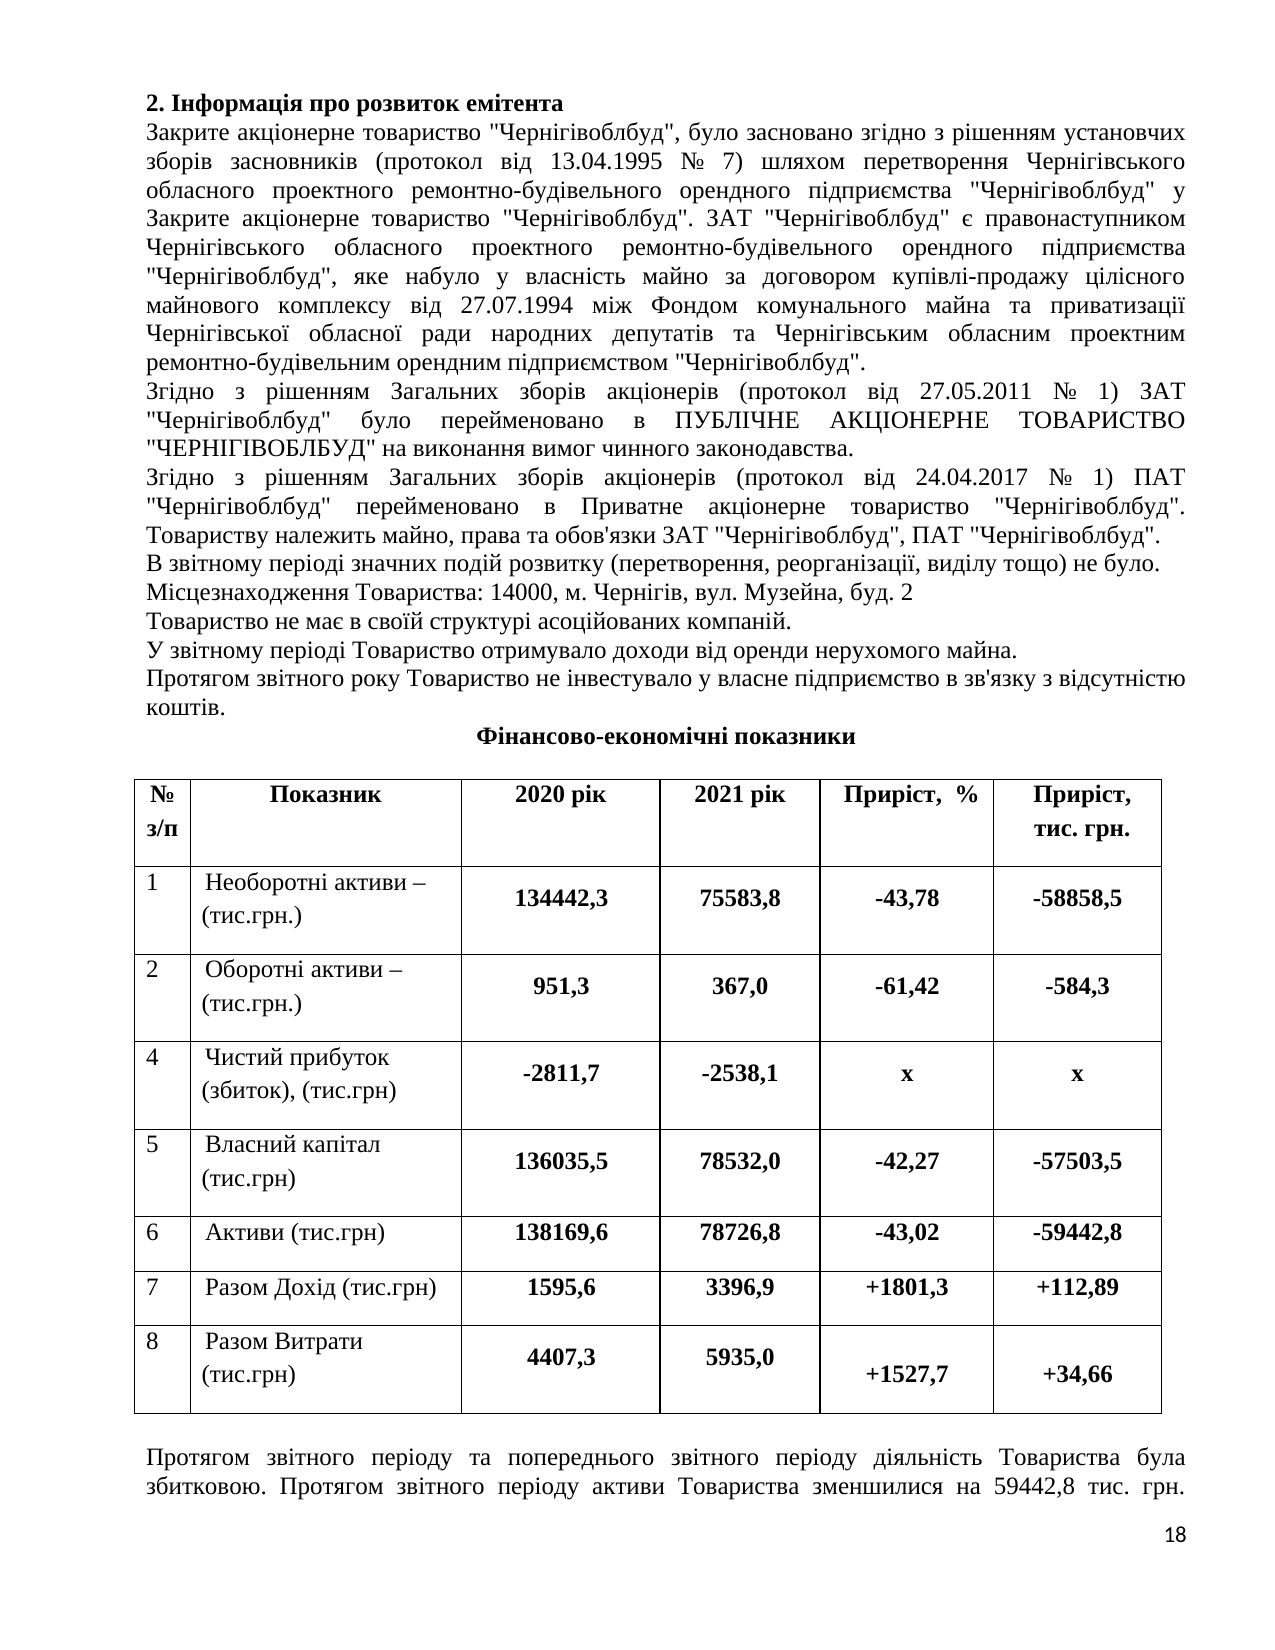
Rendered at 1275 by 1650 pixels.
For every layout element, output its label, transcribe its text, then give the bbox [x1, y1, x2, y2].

text Згiдно з рiшенням Загальних зборiв акцiонерiв (протокол вiд 24.04.2017 № 1) ПАТ "Чернiгiвоблбуд" перейменовано в Приватне акцiонерне товариство "Чернiгiвоблбуд". Товариству належить майно, права та обов'язки ЗАТ "Чернiгiвоблбуд", ПАТ "Чернiгiвоблбуд". [146, 462, 1186, 548]
table_cell 1 [135, 867, 190, 953]
table_cell 5 [135, 1130, 190, 1216]
table_cell х [994, 1042, 1161, 1128]
table_cell 138169,6 [462, 1217, 659, 1271]
table_cell Чистий прибуток (збиток), (тис.грн) [191, 1042, 461, 1128]
table_cell 78726,8 [661, 1217, 819, 1271]
table_cell х [821, 1042, 993, 1128]
table_cell +112,89 [994, 1272, 1161, 1325]
table_cell Власний капітал (тис.грн) [191, 1130, 461, 1216]
table_cell 5935,0 [661, 1326, 819, 1412]
table_header 2021 рік [661, 780, 819, 866]
table_cell -42,27 [821, 1130, 993, 1216]
table_cell -58858,5 [994, 867, 1161, 953]
text В звiтному перiодi значних подiй розвитку (перетворення, реорганiзацiї, видiлу тощо) не було. [146, 548, 1186, 577]
table_cell 134442,3 [462, 867, 659, 953]
table_header 2020 рік [462, 780, 659, 866]
table_cell 1595,6 [462, 1272, 659, 1325]
table_cell +1527,7 [821, 1326, 993, 1412]
table_header Показник [191, 780, 461, 866]
table_cell -584,3 [994, 955, 1161, 1041]
table_cell Разом Витрати (тис.грн) [191, 1326, 461, 1412]
text Протягом звiтного року Товариство не iнвестувало у власне пiдприємство в зв'язку з вiдсутнiстю коштiв. [146, 663, 1186, 721]
table_cell 6 [135, 1217, 190, 1271]
table_cell -57503,5 [994, 1130, 1161, 1216]
table_cell +1801,3 [821, 1272, 993, 1325]
table_cell -2538,1 [661, 1042, 819, 1128]
table_cell -43,78 [821, 867, 993, 953]
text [146, 1442, 1186, 1500]
text 2. Інформація про розвиток емітента [146, 88, 1186, 117]
text Згiдно з рiшенням Загальних зборiв акцiонерiв (протокол вiд 27.05.2011 № 1) ЗАТ "Чернiгiвоблбуд" було перейменовано в ПУБЛIЧНЕ АКЦIОНЕРНЕ ТОВАРИСТВО "ЧЕРНIГIВОБЛБУД" на виконання вимог чинного законодавства. [146, 376, 1186, 462]
table_cell 367,0 [661, 955, 819, 1041]
text Закрите акцiонерне товариство "Чернiгiвоблбуд", було засновано згiдно з рiшенням установчих зборiв засновникiв (протокол вiд 13.04.1995 № 7) шляхом перетворення Чернiгiвського обласного проектного ремонтно-будiвельного орендного пiдприємства "Чернiгiвоблбуд" у Закрите акцiонерне товариство "Чернiгiвоблбуд". ЗАТ "Чернiгiвоблбуд" є правонаступником Чернiгiвського обласного проектного ремонтно-будiвельного орендного пiдприємства "Чернiгiвоблбуд", яке набуло у власнiсть майно за договором купiвлi-продажу цiлiсного майнового комплексу вiд 27.07.1994 мiж Фондом комунального майна та приватизацiї Чернiгiвської обласної ради народних депутатiв та Чернiгiвським обласним проектним ремонтно-будiвельним орендним пiдприємством "Чернiгiвоблбуд". [146, 117, 1186, 376]
table_cell 7 [135, 1272, 190, 1325]
table_header Приріст, % [821, 780, 993, 866]
table_cell 2 [135, 955, 190, 1041]
table_cell -61,42 [821, 955, 993, 1041]
table_cell Разом Дохід (тис.грн) [191, 1272, 461, 1325]
text У звiтному перiодi Товариство отримувало доходи вiд оренди нерухомого майна. [146, 635, 1186, 663]
table_cell +34,66 [994, 1326, 1161, 1412]
table_cell -2811,7 [462, 1042, 659, 1128]
text Фiнансово-економiчнi показники [146, 721, 1186, 750]
table_cell 78532,0 [661, 1130, 819, 1216]
table_cell Необоротні активи – (тис.грн.) [191, 867, 461, 953]
table_cell Активи (тис.грн) [191, 1217, 461, 1271]
table_cell -43,02 [821, 1217, 993, 1271]
table_cell Оборотні активи – (тис.грн.) [191, 955, 461, 1041]
table_cell 4407,3 [462, 1326, 659, 1412]
table_cell 951,3 [462, 955, 659, 1041]
table_header № з/п [135, 780, 190, 866]
table_cell 4 [135, 1042, 190, 1128]
table_cell 136035,5 [462, 1130, 659, 1216]
text Товариство не має в своїй структурi асоцiйованих компанiй. [146, 606, 1186, 635]
text Мiсцезнаходження Товариства: 14000, м. Чернiгiв, вул. Музейна, буд. 2 [146, 577, 1186, 606]
table_cell 75583,8 [661, 867, 819, 953]
table_cell -59442,8 [994, 1217, 1161, 1271]
table_header Приріст, тис. грн. [994, 780, 1161, 866]
table_cell 3396,9 [661, 1272, 819, 1325]
table_cell 8 [135, 1326, 190, 1412]
